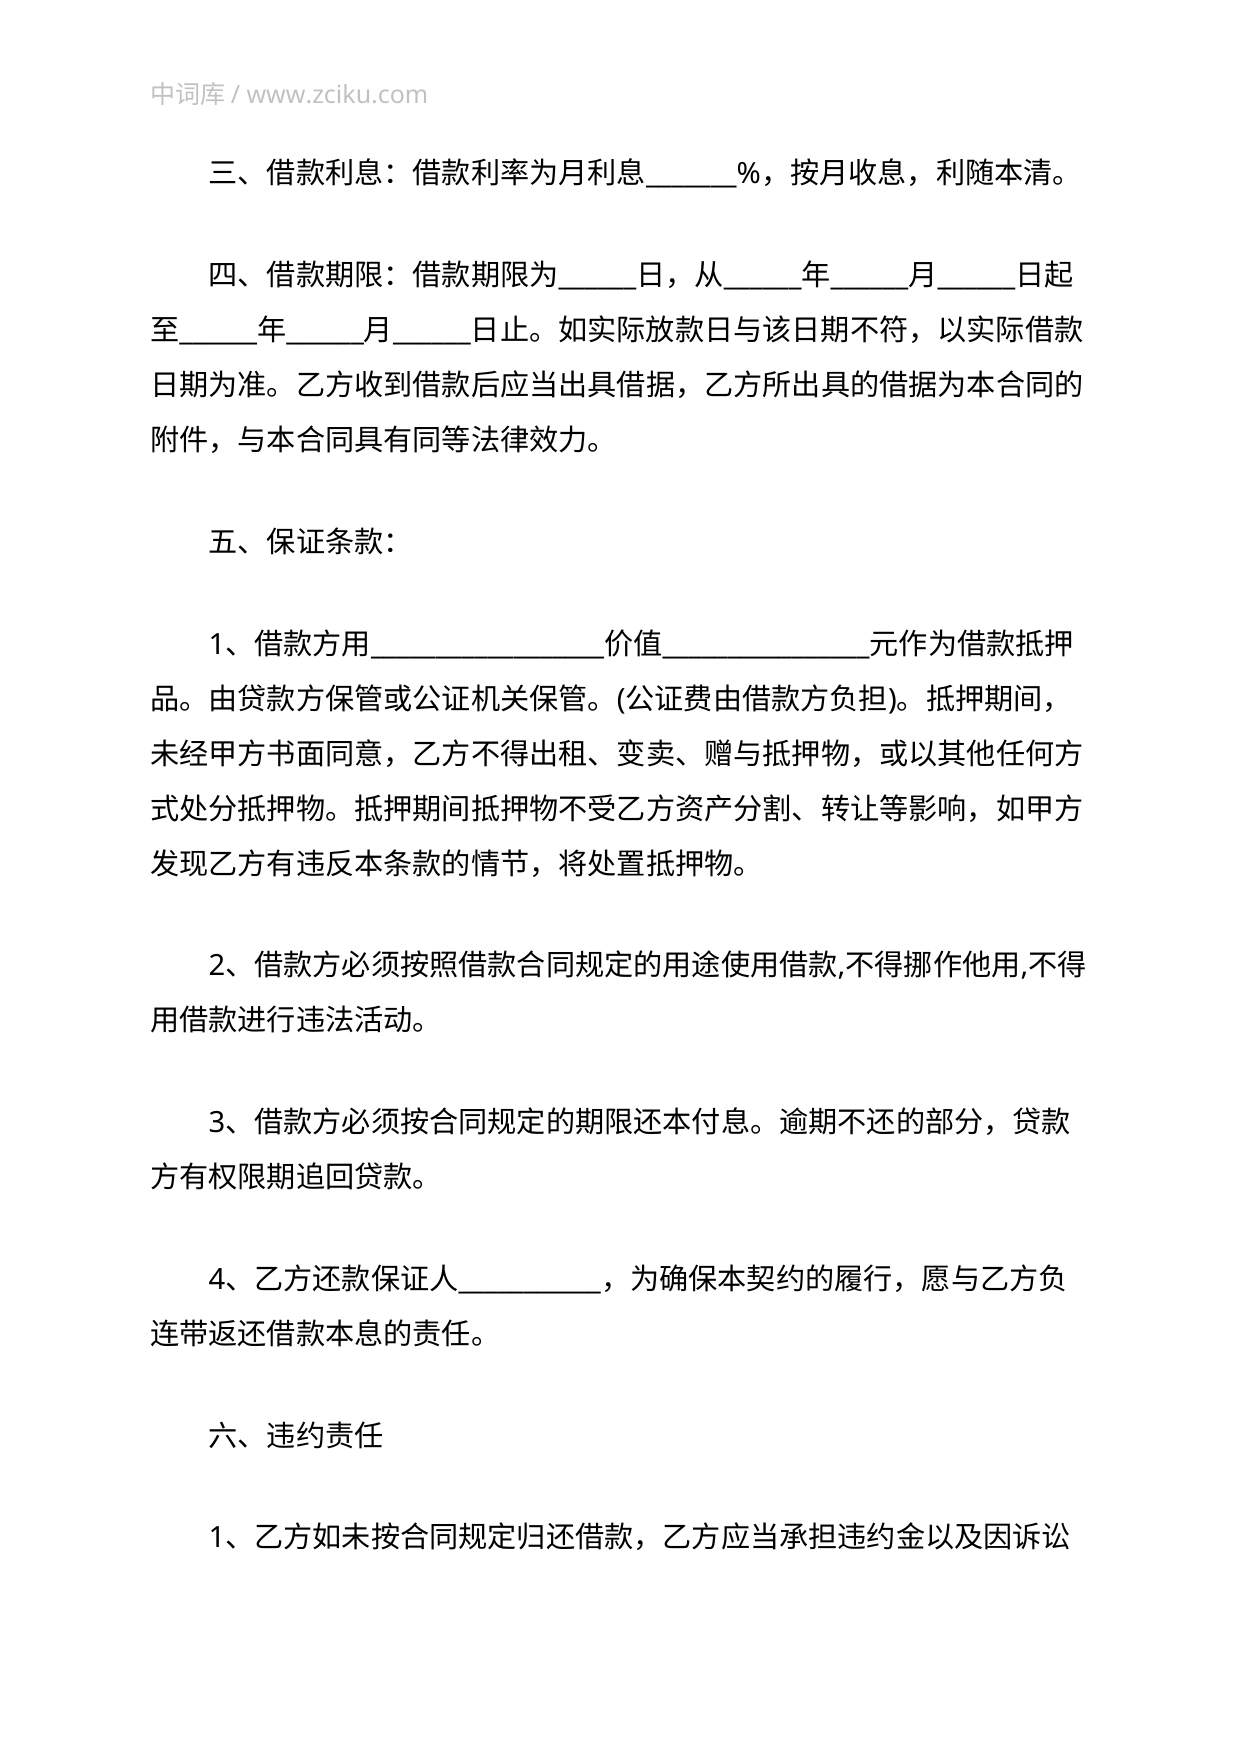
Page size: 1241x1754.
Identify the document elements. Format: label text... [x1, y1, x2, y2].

text 4、乙方还款保证人___________，为确保本契约的履行，愿与乙方负连带返还借款本息的责任。 [150, 1256, 1090, 1353]
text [150, 1514, 1090, 1556]
text 三、借款利息：借款利率为月利息_______%，按月收息，利随本清。 [150, 150, 1090, 192]
text 六、违约责任 [150, 1412, 1090, 1454]
text 四、借款期限：借款期限为______日，从______年______月______日起至______年______月______日止。如实际放款日与该日期不符，以实际借款日期为准。乙方收到借款后应当出具借据，乙方所出具的借据为本合同的附件，与本合同具有同等法律效力。 [150, 252, 1090, 459]
text 2、借款方必须按照借款合同规定的用途使用借款,不得挪作他用,不得用借款进行违法活动。 [150, 942, 1090, 1039]
text 五、保证条款： [150, 519, 1090, 561]
text 1、借款方用__________________价值________________元作为借款抵押品。由贷款方保管或公证机关保管。(公证费由借款方负担)。抵押期间，未经甲方书面同意，乙方不得出租、变卖、赠与抵押物，或以其他任何方式处分抵押物。抵押期间抵押物不受乙方资产分割、转让等影响，如甲方发现乙方有违反本条款的情节，将处置抵押物。 [150, 620, 1090, 882]
text 3、借款方必须按合同规定的期限还本付息。逾期不还的部分，贷款方有权限期追回贷款。 [150, 1099, 1090, 1196]
